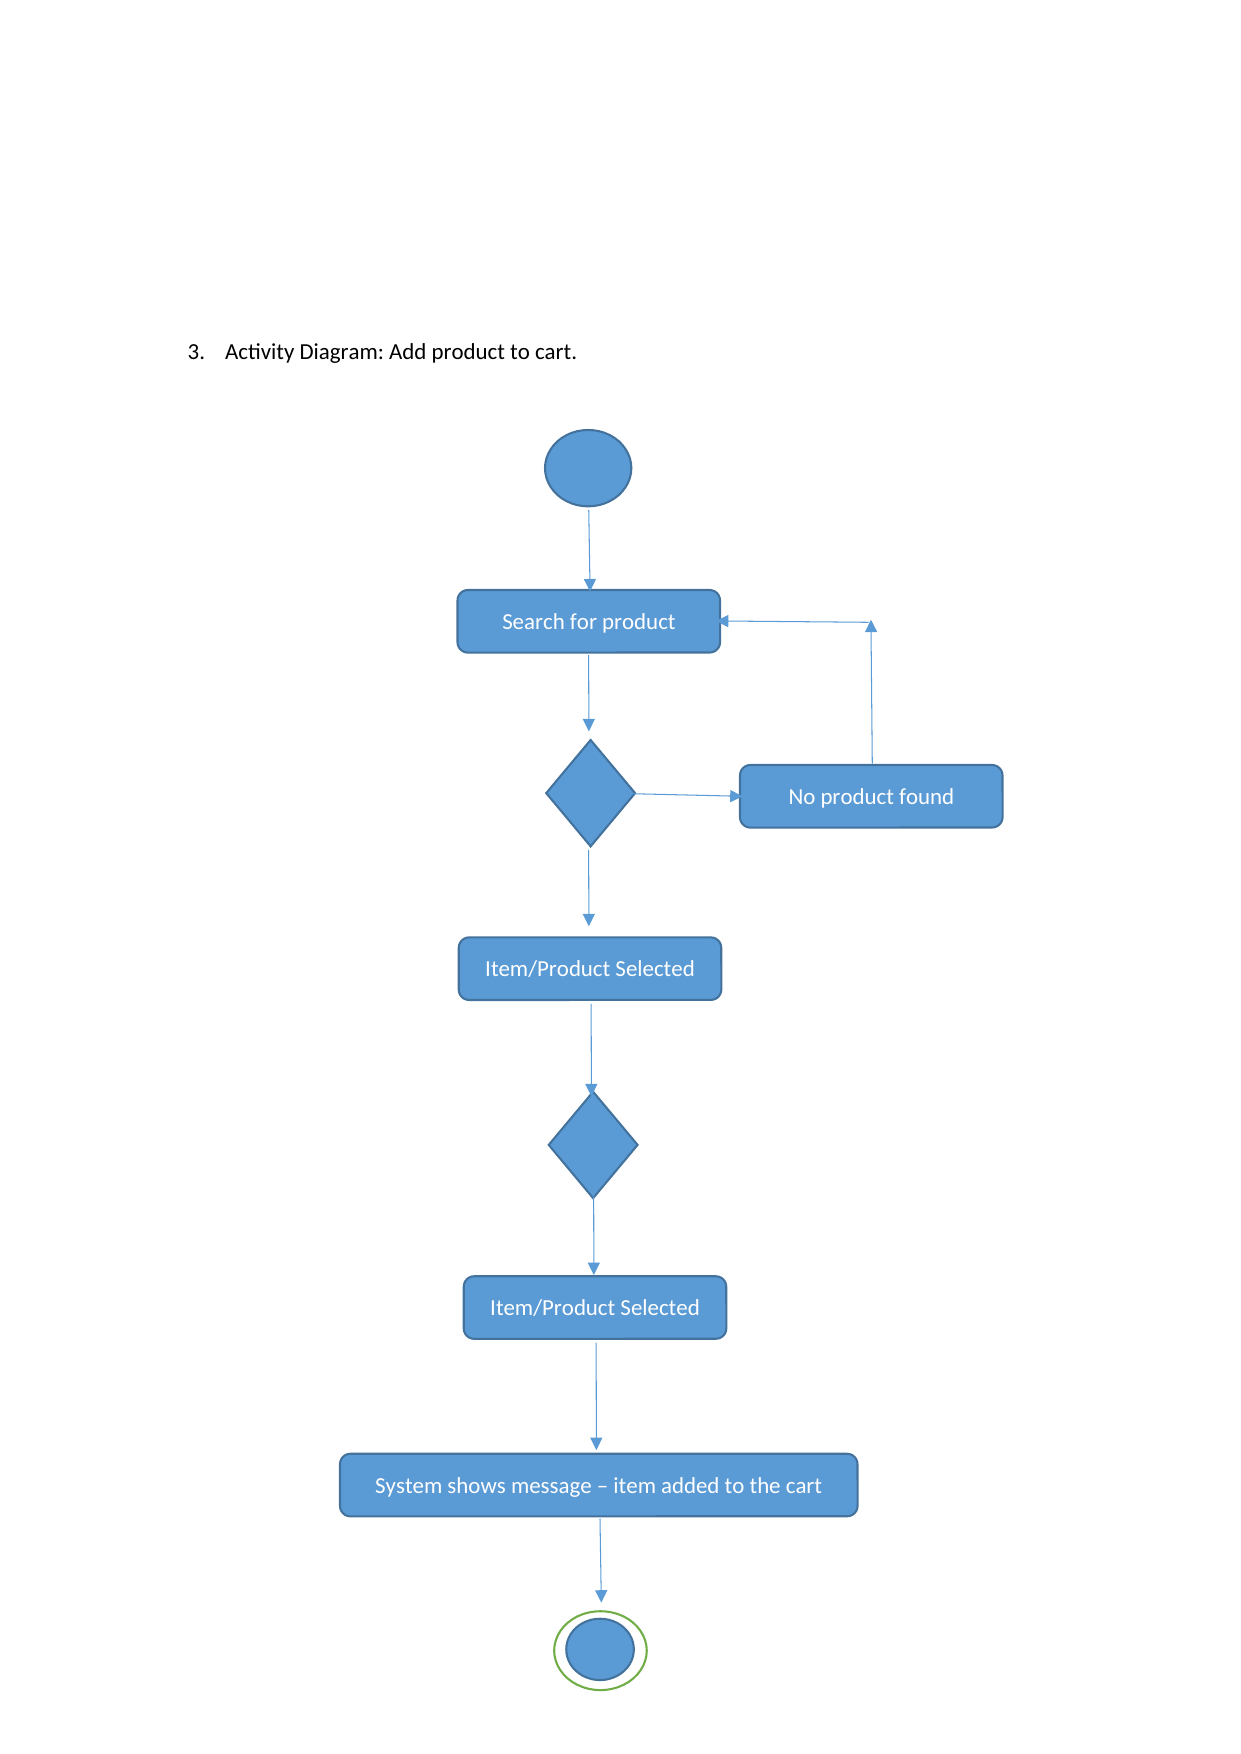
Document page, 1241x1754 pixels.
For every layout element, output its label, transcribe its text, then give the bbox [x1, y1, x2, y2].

list Activity Diagram: Add product to cart. [187, 337, 1090, 366]
